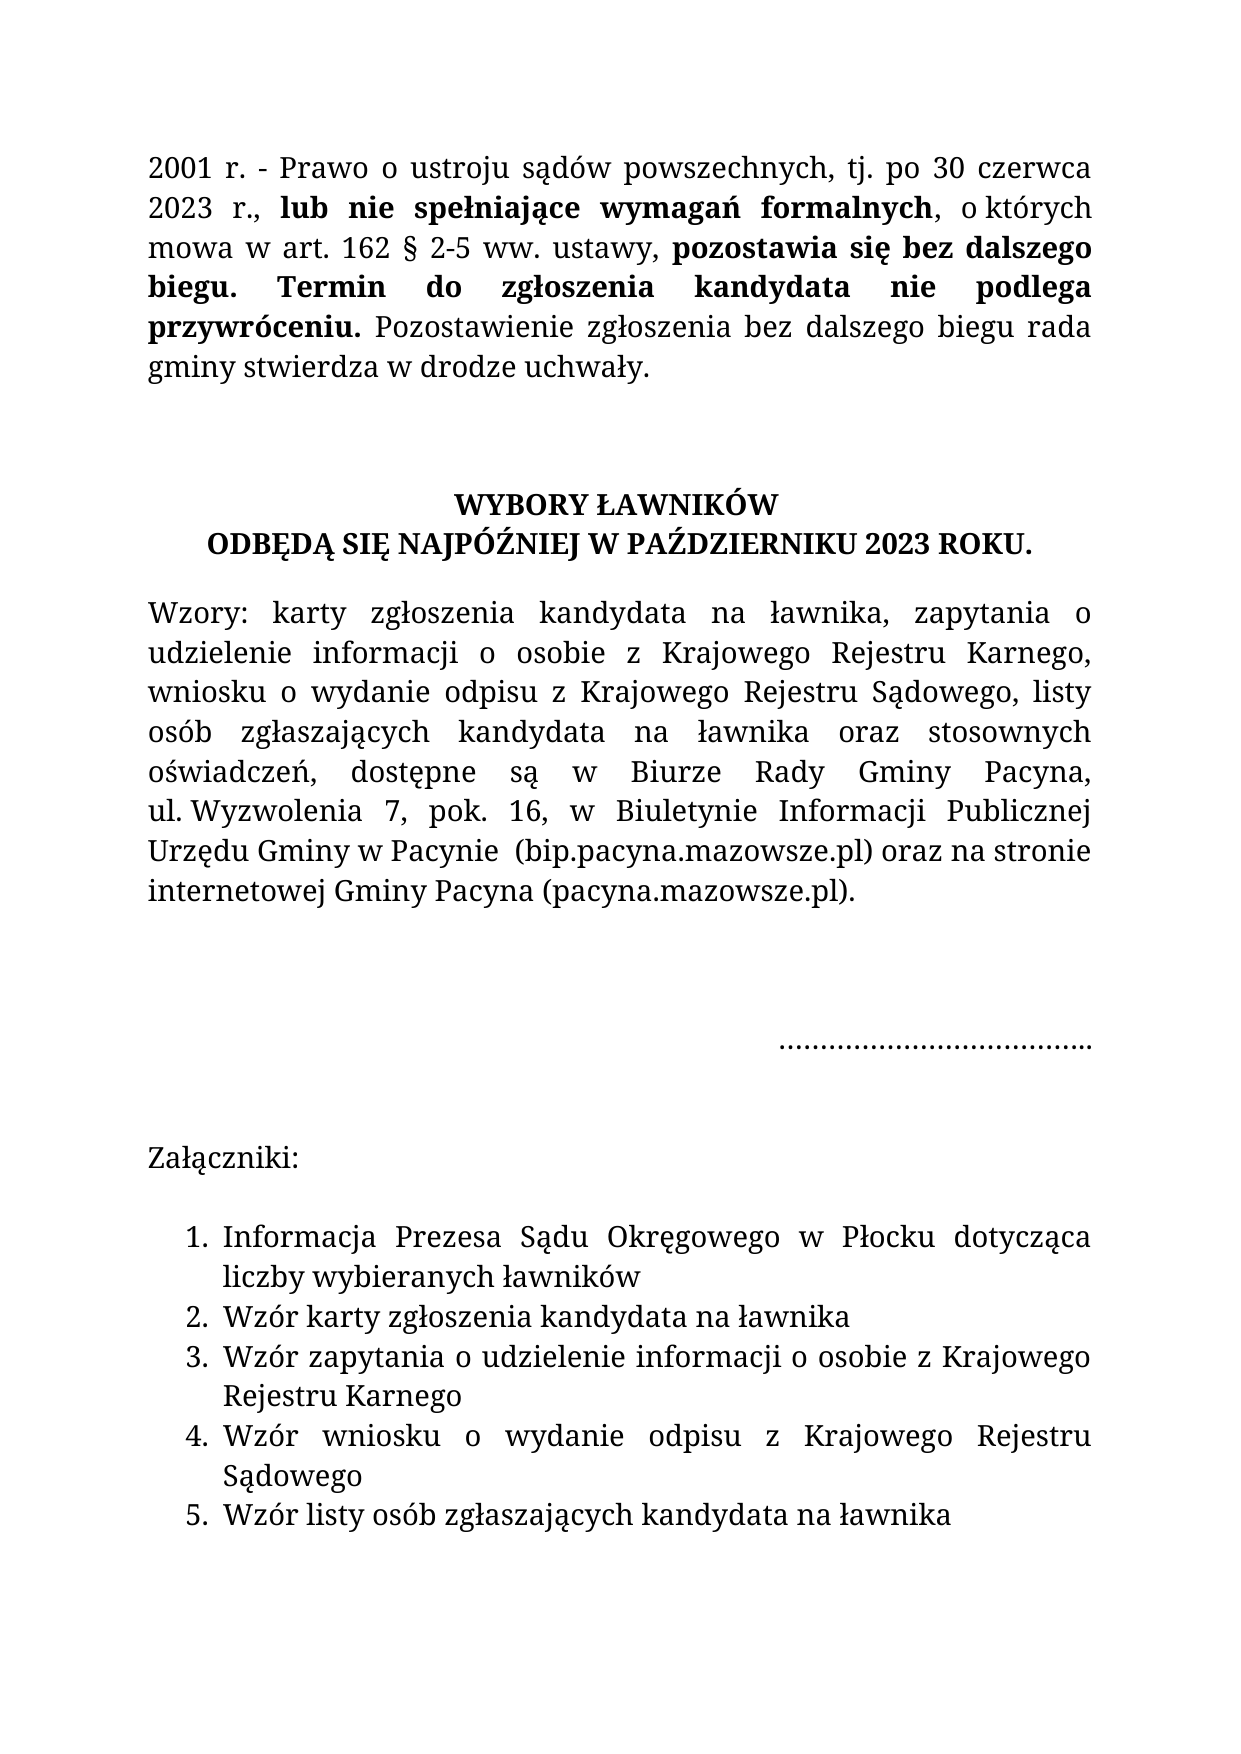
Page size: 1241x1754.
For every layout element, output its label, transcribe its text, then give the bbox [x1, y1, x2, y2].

text Wzory: karty zgłoszenia kandydata na ławnika, zapytania o udzielenie informacji o osobie z Krajowego Rejestru Karnego, wniosku o wydanie odpisu z Krajowego Rejestru Sądowego, listy osób zgłaszających kandydata na ławnika oraz stosownych oświadczeń, dostępne są w Biurze Rady Gminy Pacyna, ul. Wyzwolenia 7, pok. 16, w Biuletynie Informacji Publicznej Urzędu Gminy w Pacynie (bip.pacyna.mazowsze.pl) oraz na stronie internetowej Gminy Pacyna (pacyna.mazowsze.pl). [148, 592, 1093, 910]
list Informacja Prezesa Sądu Okręgowego w Płocku dotycząca liczby wybieranych ławników [185, 1217, 1093, 1296]
text WYBORY ŁAWNIKÓW ODBĘDĄ SIĘ NAJPÓŹNIEJ W PAŹDZIERNIKU 2023 ROKU. [148, 484, 1093, 563]
list Wzór karty zgłoszenia kandydata na ławnika [185, 1296, 1093, 1336]
text ……………………………….. [148, 1018, 1093, 1058]
list Wzór listy osób zgłaszających kandydata na ławnika [185, 1494, 1093, 1534]
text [148, 148, 1093, 386]
text Załączniki: [148, 1137, 1093, 1177]
list Wzór zapytania o udzielenie informacji o osobie z Krajowego Rejestru Karnego [185, 1336, 1093, 1415]
list Wzór wniosku o wydanie odpisu z Krajowego Rejestru Sądowego [185, 1415, 1093, 1494]
